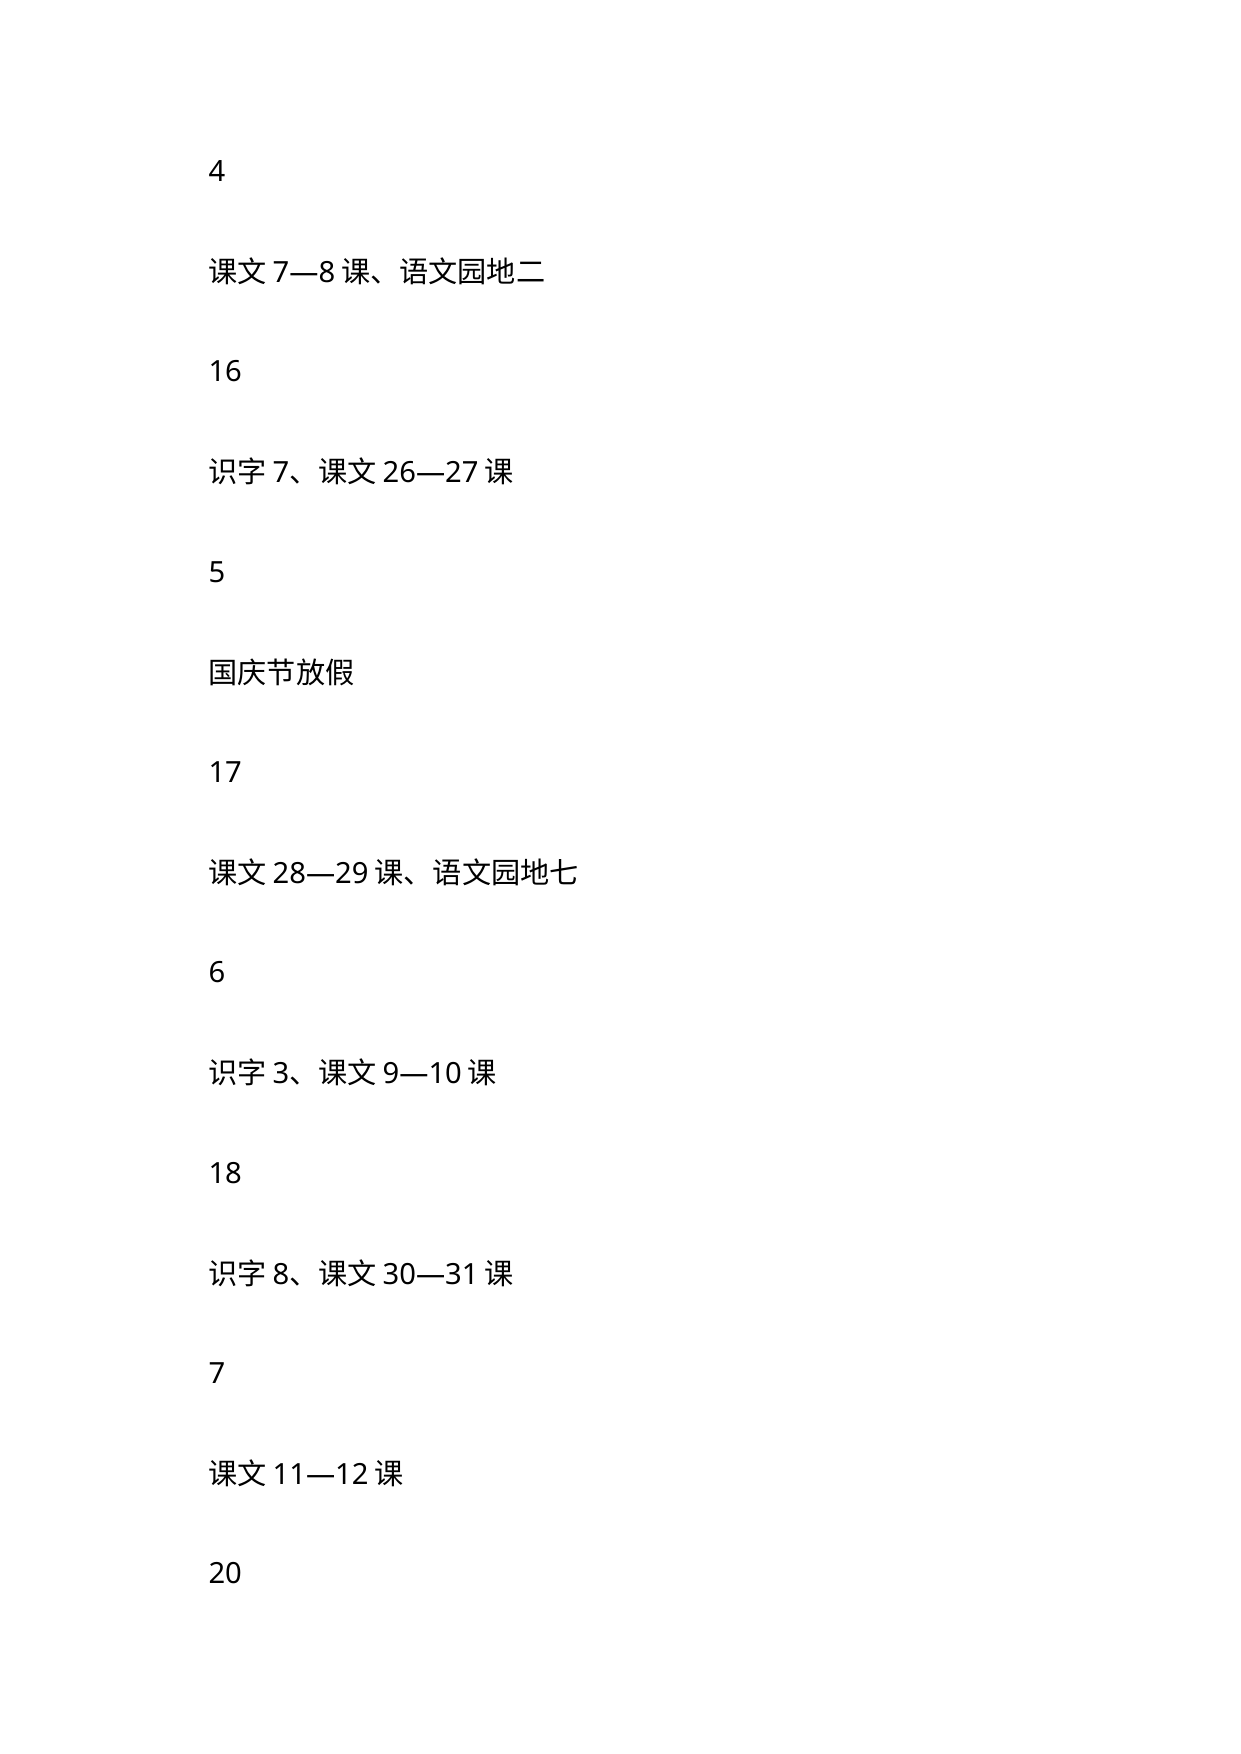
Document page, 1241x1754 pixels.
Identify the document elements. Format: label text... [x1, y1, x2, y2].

text 课文7—8课、语文园地二 [150, 248, 1090, 291]
text 国庆节放假 [150, 649, 1090, 692]
text 7 [150, 1352, 1090, 1392]
text 课文11—12课 [150, 1451, 1090, 1493]
text 18 [150, 1152, 1090, 1192]
text 识字7、课文26—27课 [150, 449, 1090, 491]
text 4 [150, 150, 1090, 190]
text 课文28—29课、语文园地七 [150, 849, 1090, 892]
text 16 [150, 350, 1090, 390]
text 20 [150, 1553, 1090, 1592]
text 6 [150, 951, 1090, 991]
text 识字8、课文30—31课 [150, 1250, 1090, 1293]
text 识字3、课文9—10课 [150, 1050, 1090, 1092]
text 17 [150, 751, 1090, 791]
text 5 [150, 551, 1090, 591]
